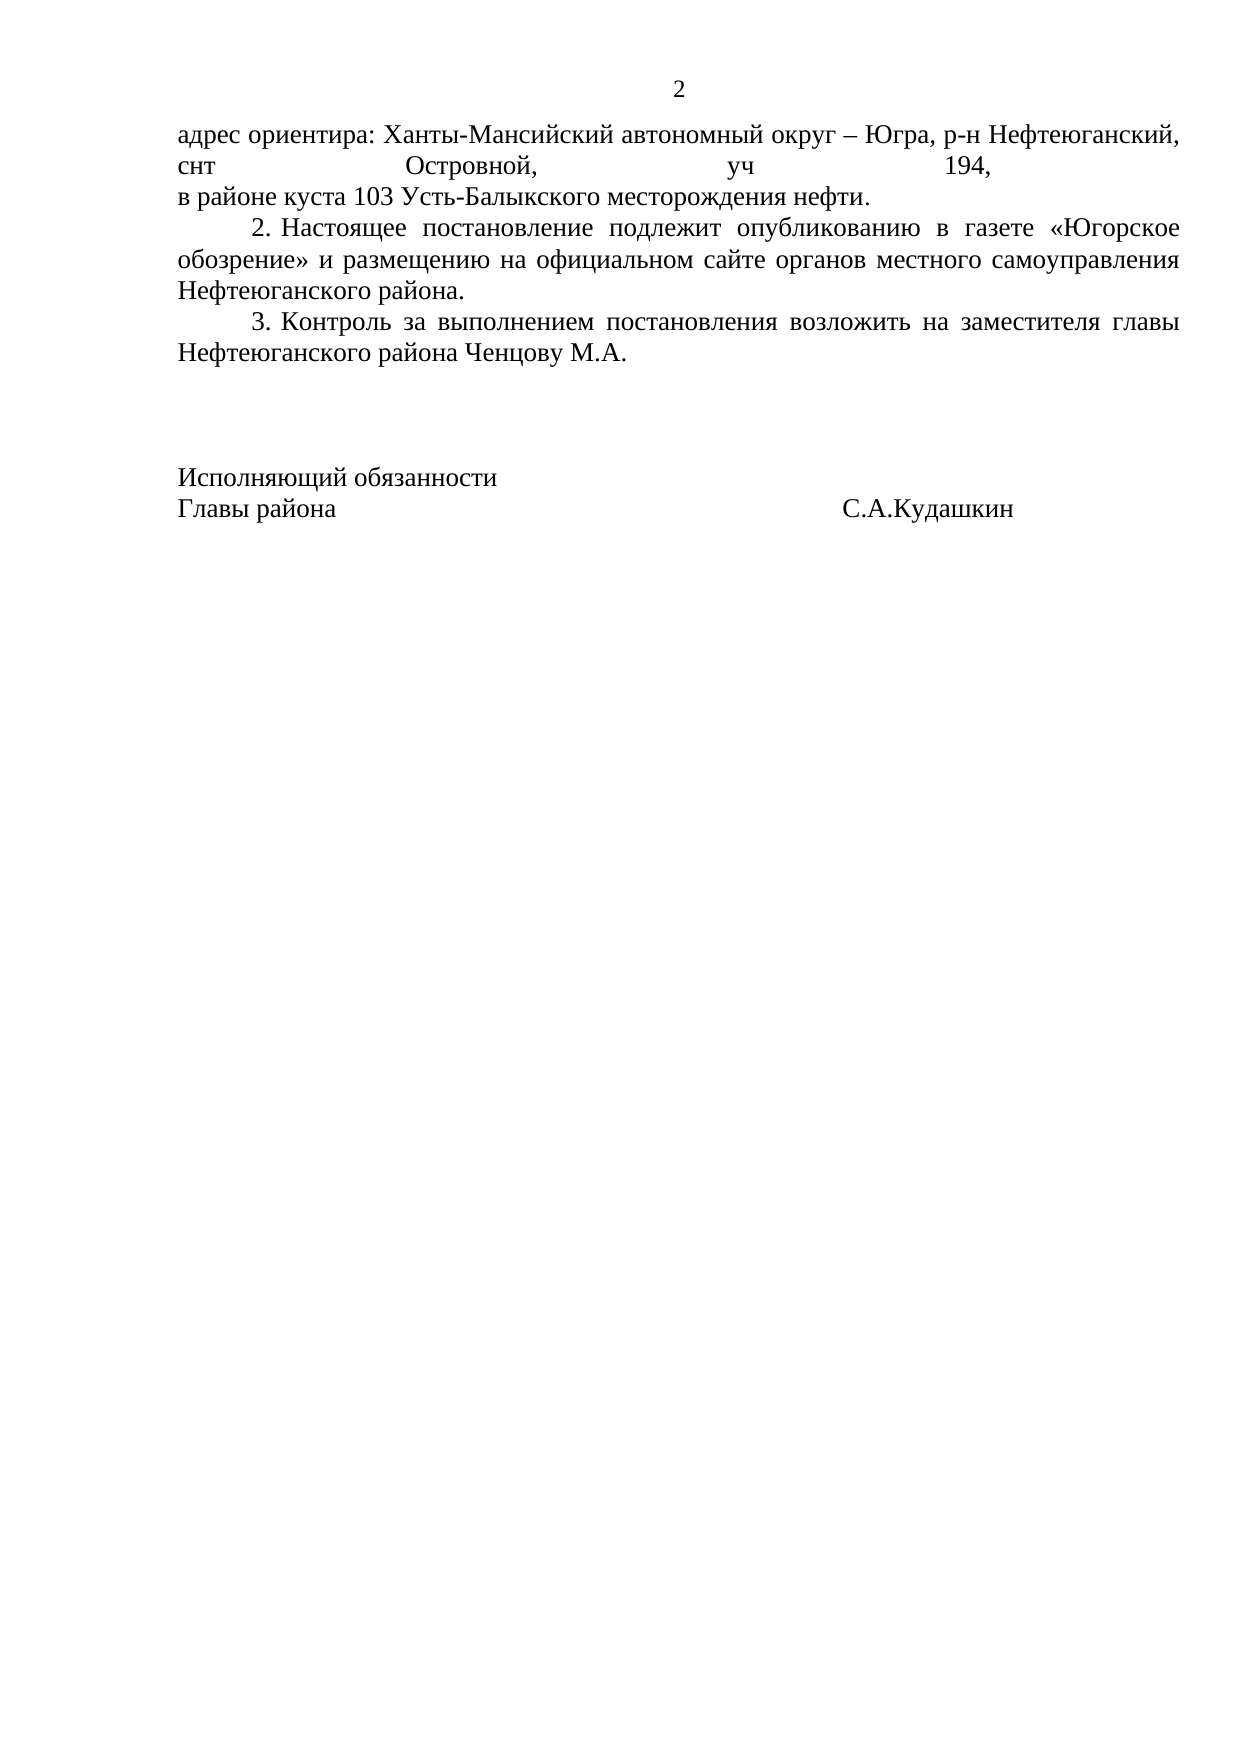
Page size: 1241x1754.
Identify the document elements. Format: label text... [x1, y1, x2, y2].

text Главы района С.А.Кудашкин [177, 492, 1181, 523]
list Контроль за выполнением постановления возложить на заместителя главы Нефтеюганского района Ченцову М.А. [177, 305, 1181, 367]
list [177, 118, 1181, 212]
text Исполняющий обязанности [177, 461, 1181, 492]
list Настоящее постановление подлежит опубликованию в газете «Югорское обозрение» и размещению на официальном сайте органов местного самоуправления Нефтеюганского района. [177, 212, 1181, 305]
